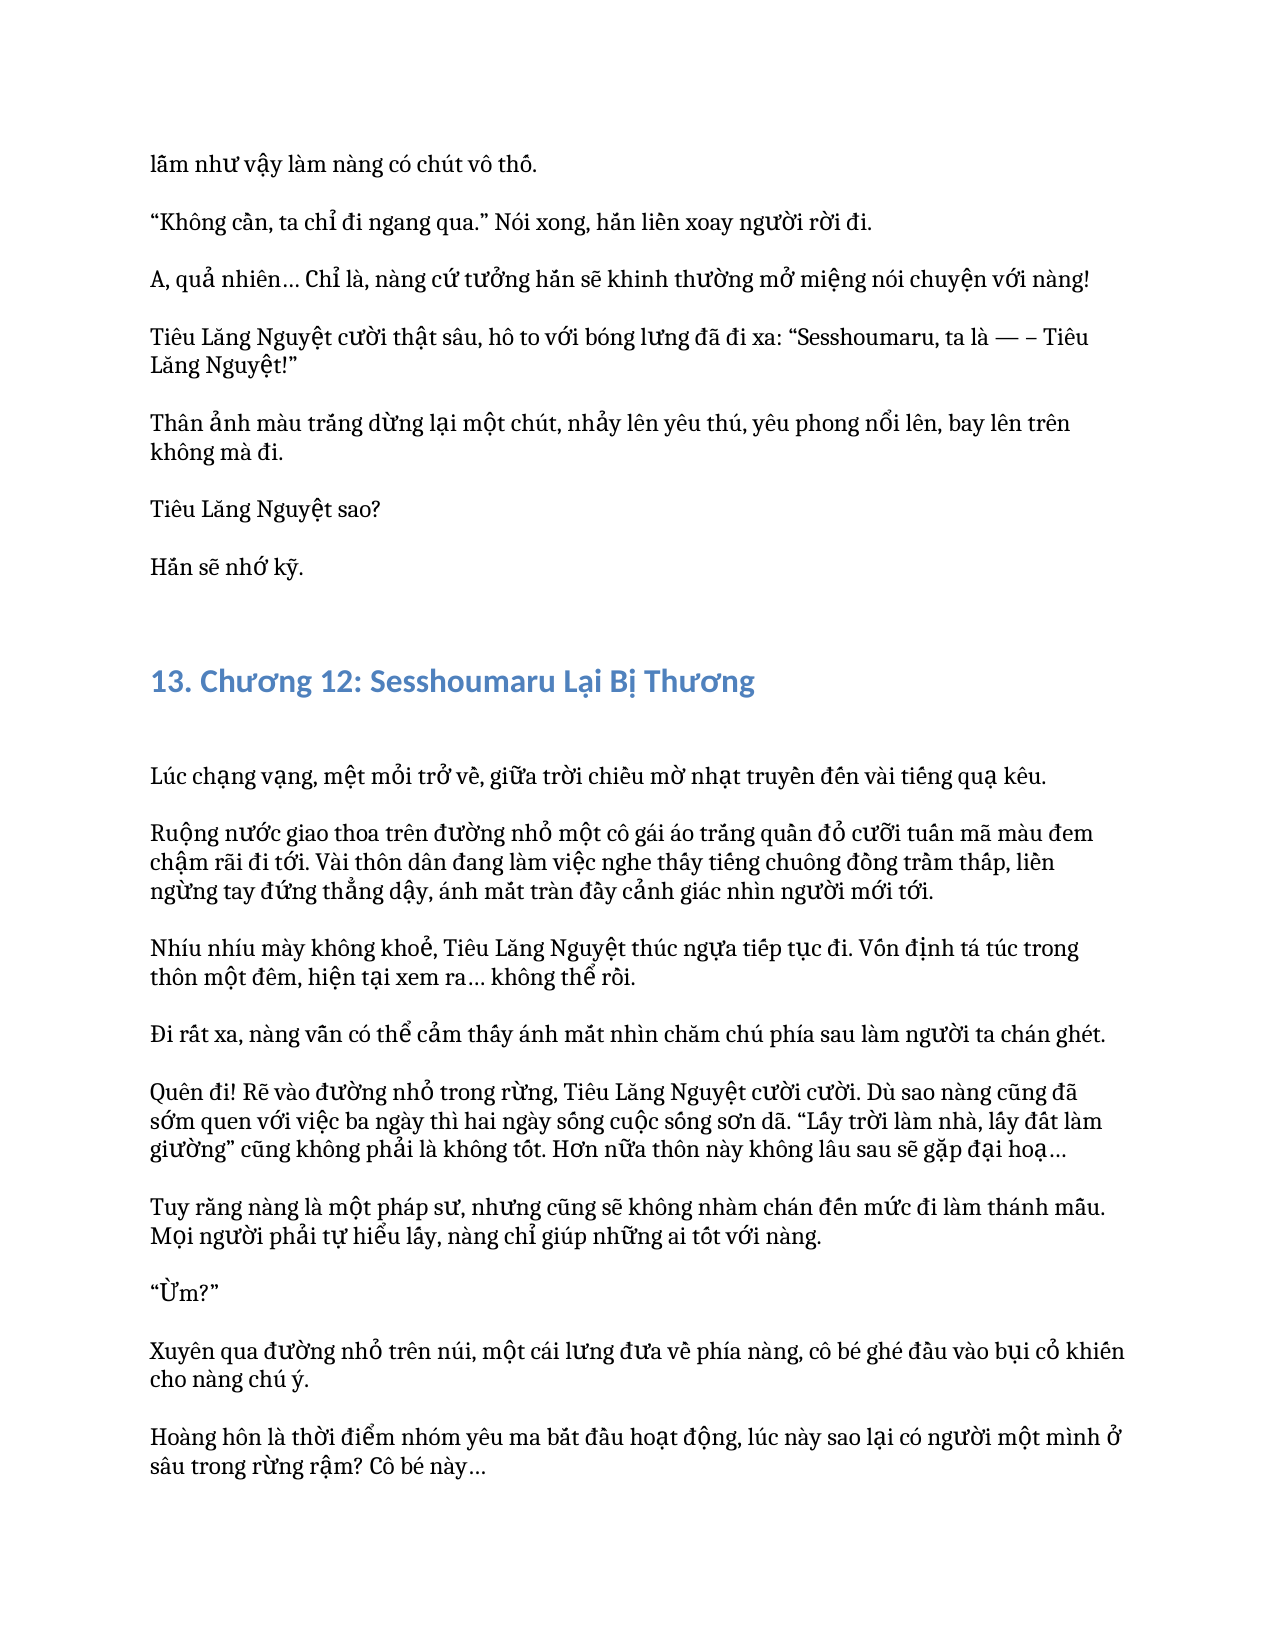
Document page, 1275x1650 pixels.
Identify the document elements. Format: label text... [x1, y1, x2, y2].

subtitle 13. Chương 12: Sesshoumaru Lại Bị Thương [150, 659, 1125, 700]
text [150, 704, 1125, 1480]
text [150, 150, 1125, 639]
